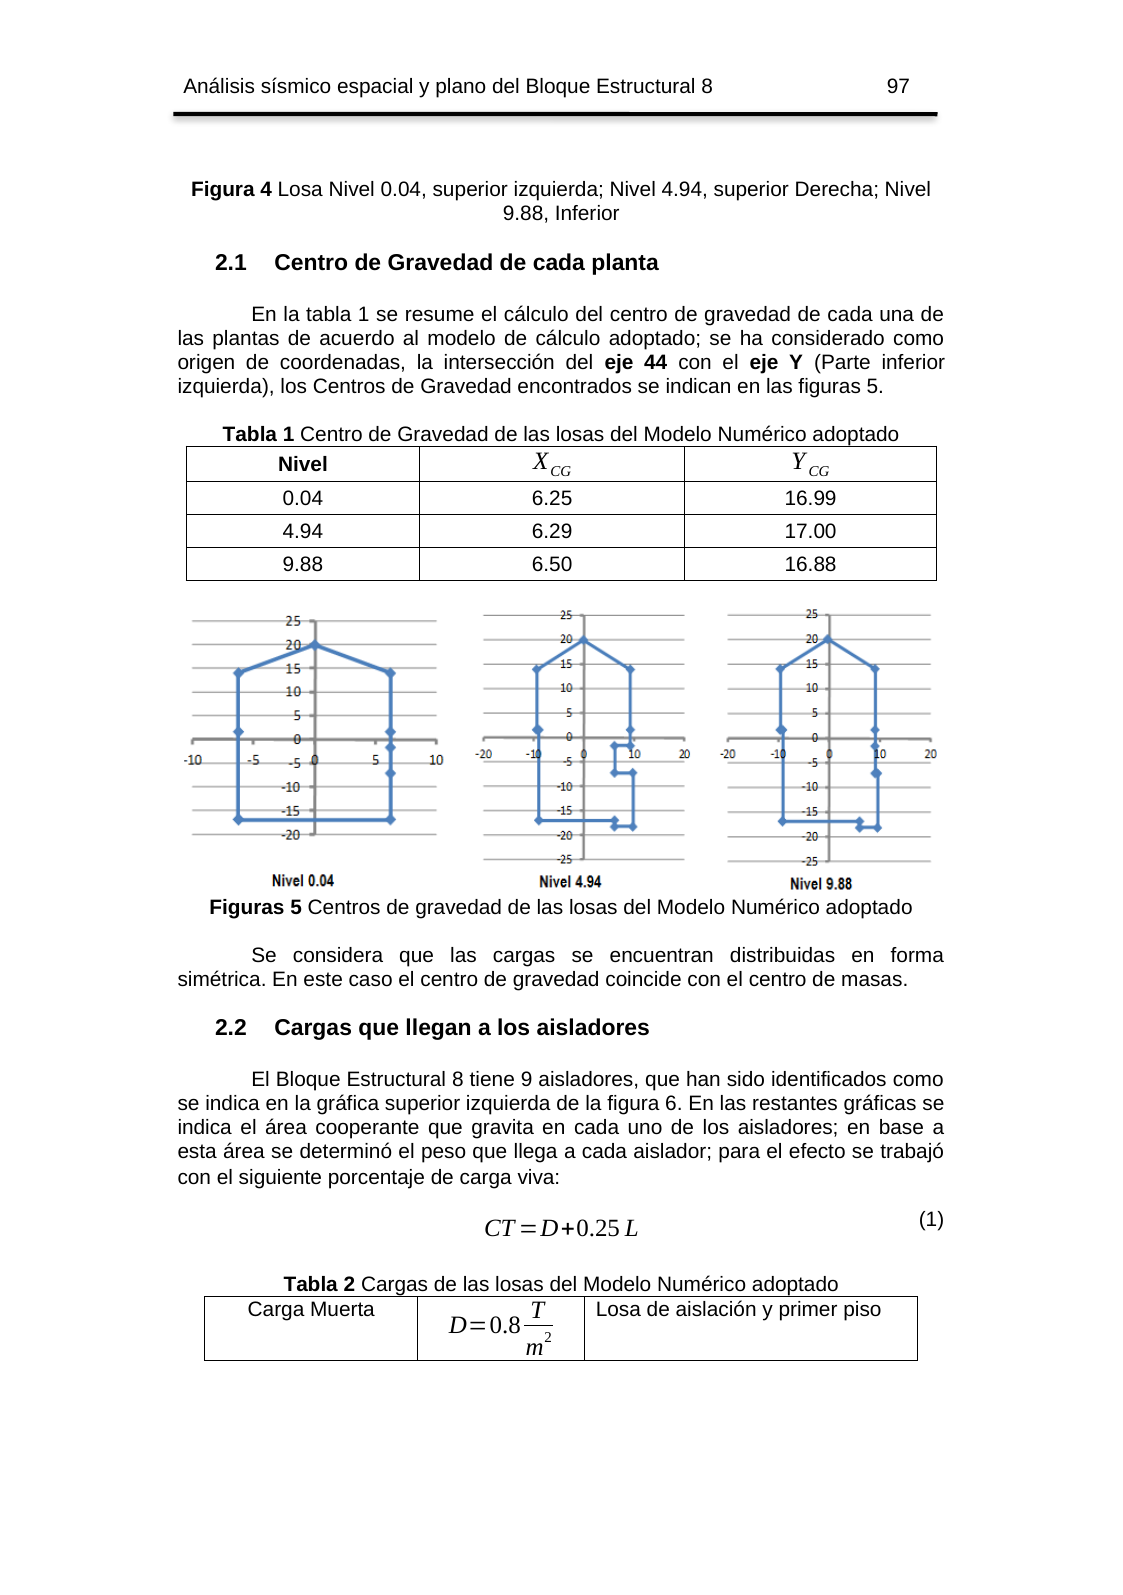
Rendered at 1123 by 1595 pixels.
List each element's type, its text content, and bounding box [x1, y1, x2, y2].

table_cell 16.99 [685, 482, 936, 514]
text En la tabla 1 se resume el cálculo del centro de gravedad de cada una de las plantas de acuerdo al modelo de cálculo adoptado; se ha considerado como origen de coordenadas, la intersección del eje 44 con el eje Y (Parte inferior izquierda), los Centros de Gravedad encontrados se indican en las figuras 5. [177, 302, 945, 398]
table_cell 6.50 [420, 548, 684, 580]
table_cell 9.88 [187, 548, 419, 580]
text El Bloque Estructural 8 tiene 9 aisladores, que han sido identificados como se indica en la gráfica superior izquierda de la figura 6. En las restantes gráficas se indica el área cooperante que gravita en cada uno de los aisladores; en base a esta área se determinó el peso que llega a cada aislador; para el efecto se trabajó con el siguiente porcentaje de carga viva: [177, 1067, 945, 1191]
table_header [685, 447, 936, 481]
text Figura 4 Losa Nivel 0.04, superior izquierda; Nivel 4.94, superior Derecha; Nivel 9.88, Inferior [177, 177, 945, 225]
list Cargas que llegan a los aisladores [215, 1014, 945, 1041]
text Figuras 5 Centros de gravedad de las losas del Modelo Numérico adoptado [177, 894, 945, 918]
text Tabla 1 Centro de Gravedad de las losas del Modelo Numérico adoptado [177, 422, 945, 446]
list Centro de Gravedad de cada planta [215, 249, 945, 275]
table_cell 17.00 [685, 515, 936, 547]
table_header [420, 447, 684, 481]
text Tabla 2 Cargas de las losas del Modelo Numérico adoptado [177, 1272, 945, 1296]
table_header [418, 1297, 584, 1359]
table_cell 0.04 [187, 482, 419, 514]
table_header Carga Muerta [205, 1297, 417, 1359]
table_cell 4.94 [187, 515, 419, 547]
table_cell 6.29 [420, 515, 684, 547]
table_header Losa de aislación y primer piso [585, 1297, 917, 1359]
picture [178, 605, 944, 895]
table_header Nivel [187, 447, 419, 481]
table_cell 16.88 [685, 548, 936, 580]
table_cell 6.25 [420, 482, 684, 514]
text Se considera que las cargas se encuentran distribuidas en forma simétrica. En este caso el centro de gravedad coincide con el centro de masas. [177, 942, 945, 990]
